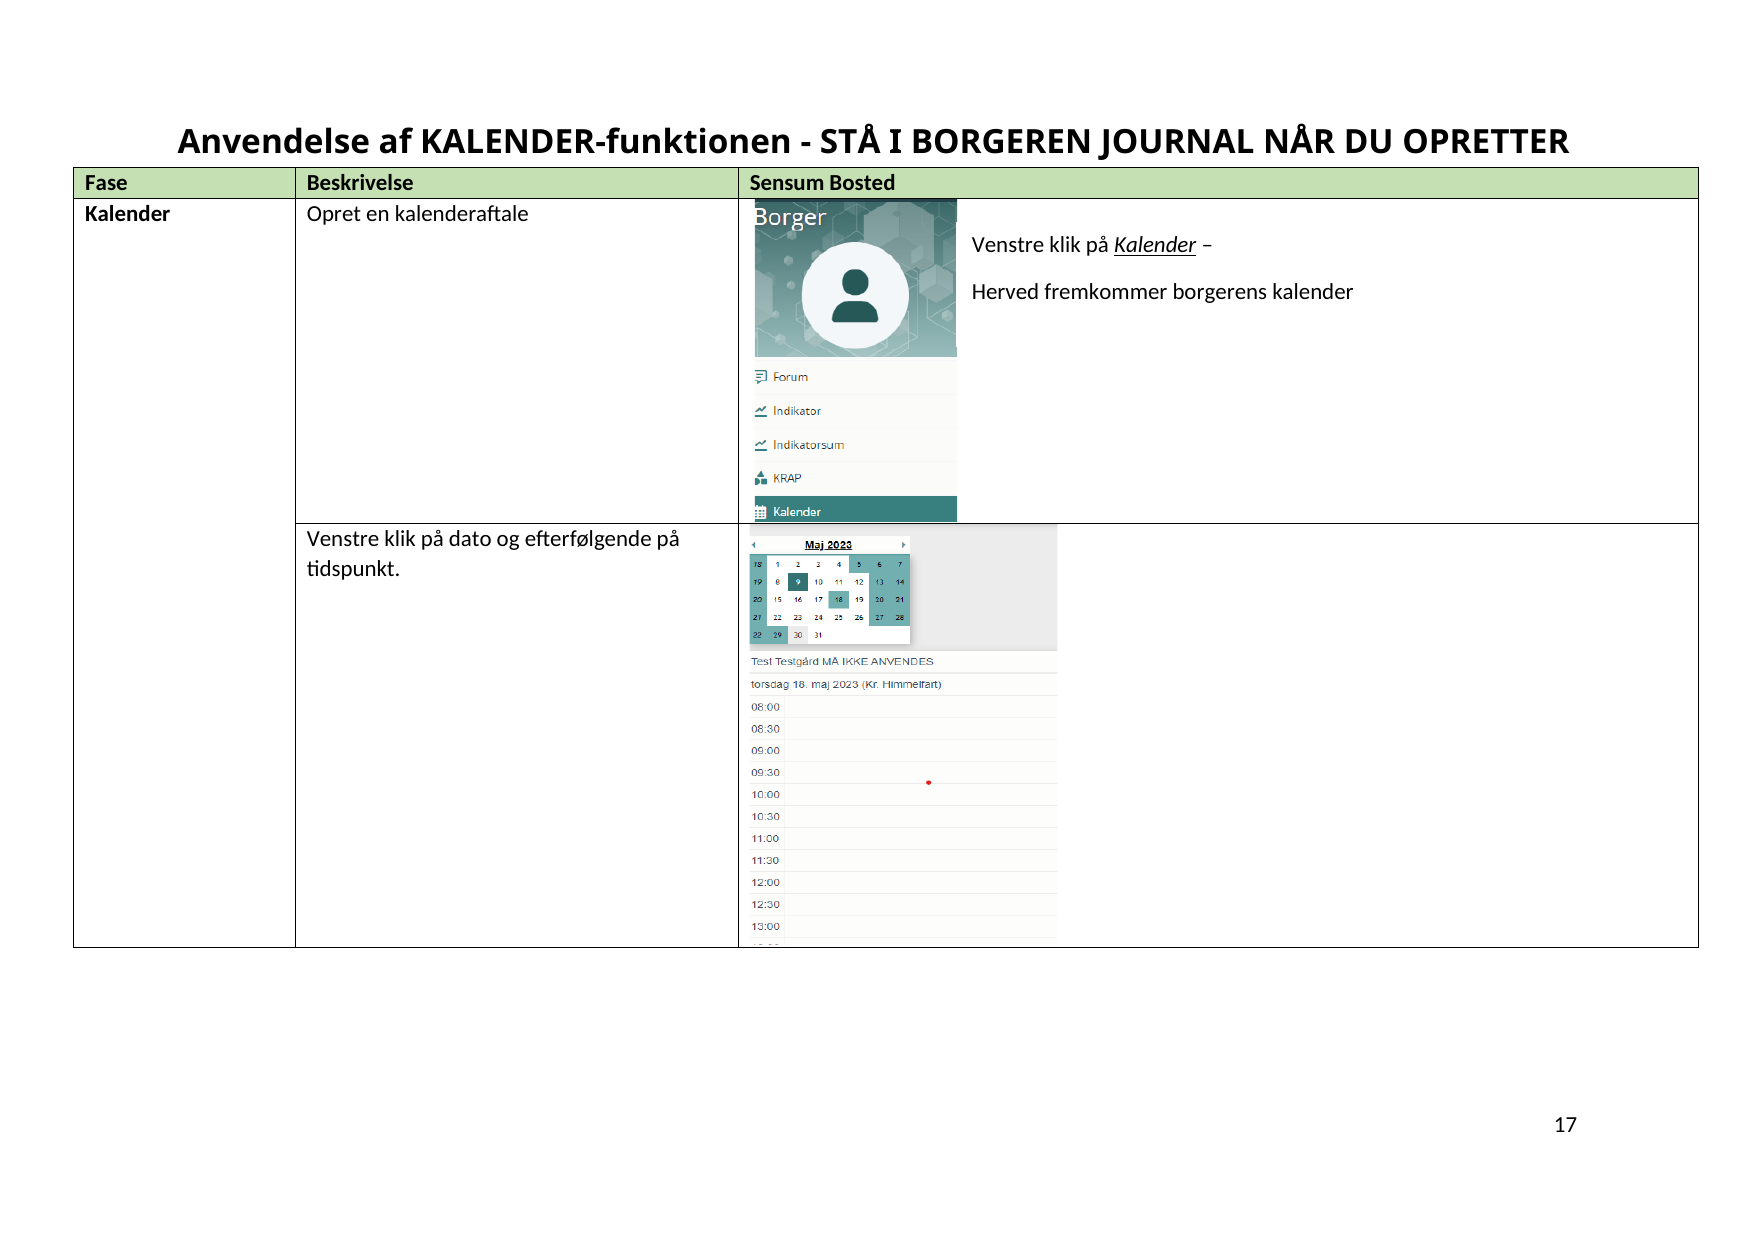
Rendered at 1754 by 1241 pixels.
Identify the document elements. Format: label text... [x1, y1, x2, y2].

table_cell [739, 199, 1698, 523]
table_header Sensum Bosted [739, 168, 1698, 198]
table_header Beskrivelse [296, 168, 738, 198]
table_header Fase [74, 168, 295, 198]
table_cell Opret en kalenderaftale [296, 199, 738, 523]
picture [749, 524, 1058, 945]
table_cell Venstre klik på dato og efterfølgende på tidspunkt. [296, 524, 738, 947]
picture [754, 199, 958, 522]
table_cell Kalender [74, 199, 295, 947]
subtitle Anvendelse af KALENDER-funktionen - STÅ I BORGEREN JOURNAL NÅR DU OPRETTER [177, 118, 1577, 163]
table_cell [739, 524, 1698, 947]
